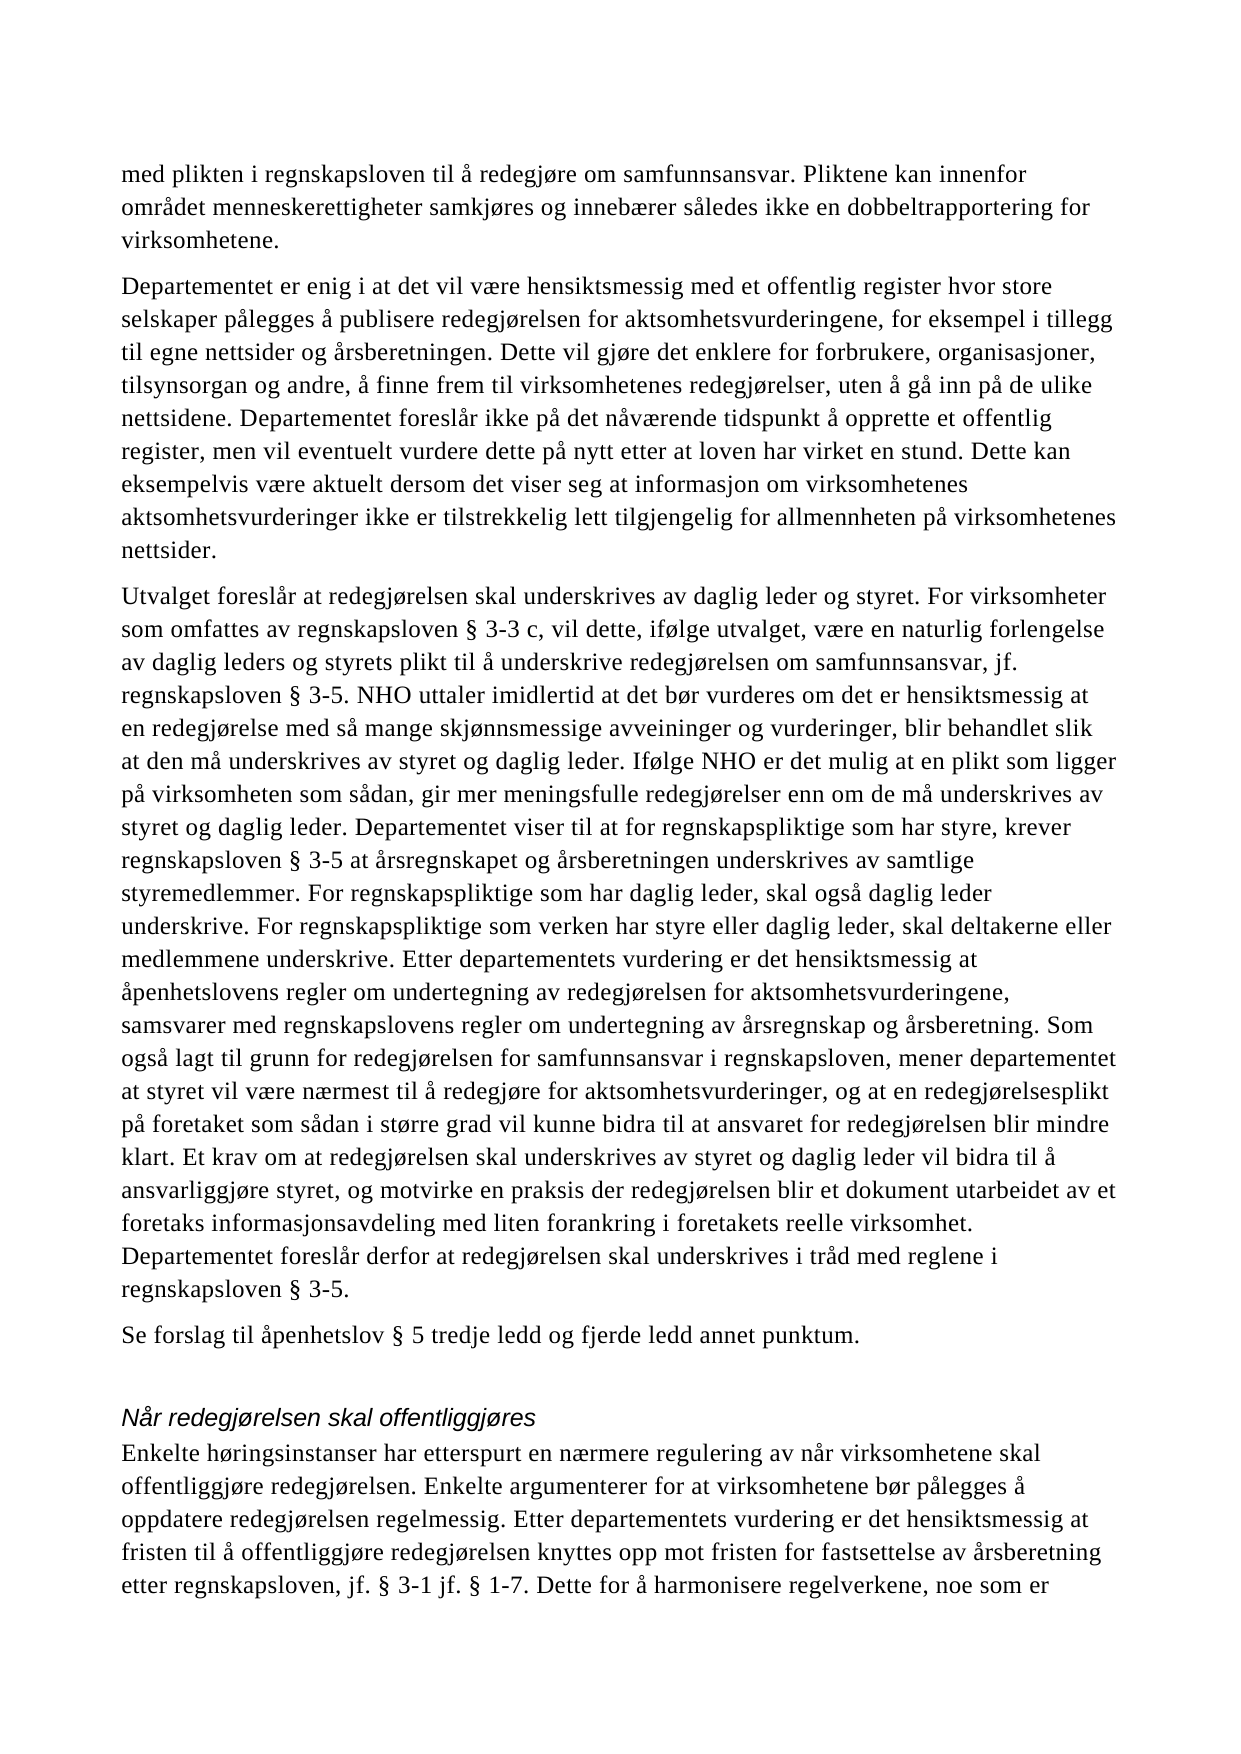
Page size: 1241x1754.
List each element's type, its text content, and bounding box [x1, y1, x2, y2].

text Departementet er enig i at det vil være hensiktsmessig med et offentlig register hvor store selskaper pålegges å publisere redegjørelsen for aktsomhetsvurderingene, for eksempel i tillegg til egne nettsider og årsberetningen. Dette vil gjøre det enklere for forbrukere, organisasjoner, tilsynsorgan og andre, å finne frem til virksomhetenes redegjørelser, uten å gå inn på de ulike nettsidene. Departementet foreslår ikke på det nåværende tidspunkt å opprette et offentlig register, men vil eventuelt vurdere dette på nytt etter at loven har virket en stund. Dette kan eksempelvis være aktuelt dersom det viser seg at informasjon om virksomhetenes aktsomhetsvurderinger ikke er tilstrekkelig lett tilgjengelig for allmennheten på virksomhetenes nettsider. [121, 271, 1119, 564]
text Når redegjørelsen skal offentliggjøres [121, 1403, 1119, 1431]
text Utvalget foreslår at redegjørelsen skal underskrives av daglig leder og styret. For virksomheter som omfattes av regnskapsloven § 3-3 c, vil dette, ifølge utvalget, være en naturlig forlengelse av daglig leders og styrets plikt til å underskrive redegjørelsen om samfunnsansvar, jf. regnskapsloven § 3-5. NHO uttaler imidlertid at det bør vurderes om det er hensiktsmessig at en redegjørelse med så mange skjønnsmessige avveininger og vurderinger, blir behandlet slik at den må underskrives av styret og daglig leder. Ifølge NHO er det mulig at en plikt som ligger på virksomheten som sådan, gir mer meningsfulle redegjørelser enn om de må underskrives av styret og daglig leder. Departementet viser til at for regnskapspliktige som har styre, krever regnskapsloven § 3-5 at årsregnskapet og årsberetningen underskrives av samtlige styremedlemmer. For regnskapspliktige som har daglig leder, skal også daglig leder underskrive. For regnskapspliktige som verken har styre eller daglig leder, skal deltakerne eller medlemmene underskrive. Etter departementets vurdering er det hensiktsmessig at åpenhetslovens regler om undertegning av redegjørelsen for aktsomhetsvurderingene, samsvarer med regnskapslovens regler om undertegning av årsregnskap og årsberetning. Som også lagt til grunn for redegjørelsen for samfunnsansvar i regnskapsloven, mener departementet at styret vil være nærmest til å redegjøre for aktsomhetsvurderinger, og at en redegjørelsesplikt på foretaket som sådan i større grad vil kunne bidra til at ansvaret for redegjørelsen blir mindre klart. Et krav om at redegjørelsen skal underskrives av styret og daglig leder vil bidra til å ansvarliggjøre styret, og motvirke en praksis der redegjørelsen blir et dokument utarbeidet av et foretaks informasjonsavdeling med liten forankring i foretakets reelle virksomhet. Departementet foreslår derfor at redegjørelsen skal underskrives i tråd med reglene i regnskapsloven § 3-5. [121, 581, 1119, 1303]
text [121, 159, 1119, 254]
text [121, 1438, 1119, 1598]
text Se forslag til åpenhetslov § 5 tredje ledd og fjerde ledd annet punktum. [121, 1320, 1119, 1348]
